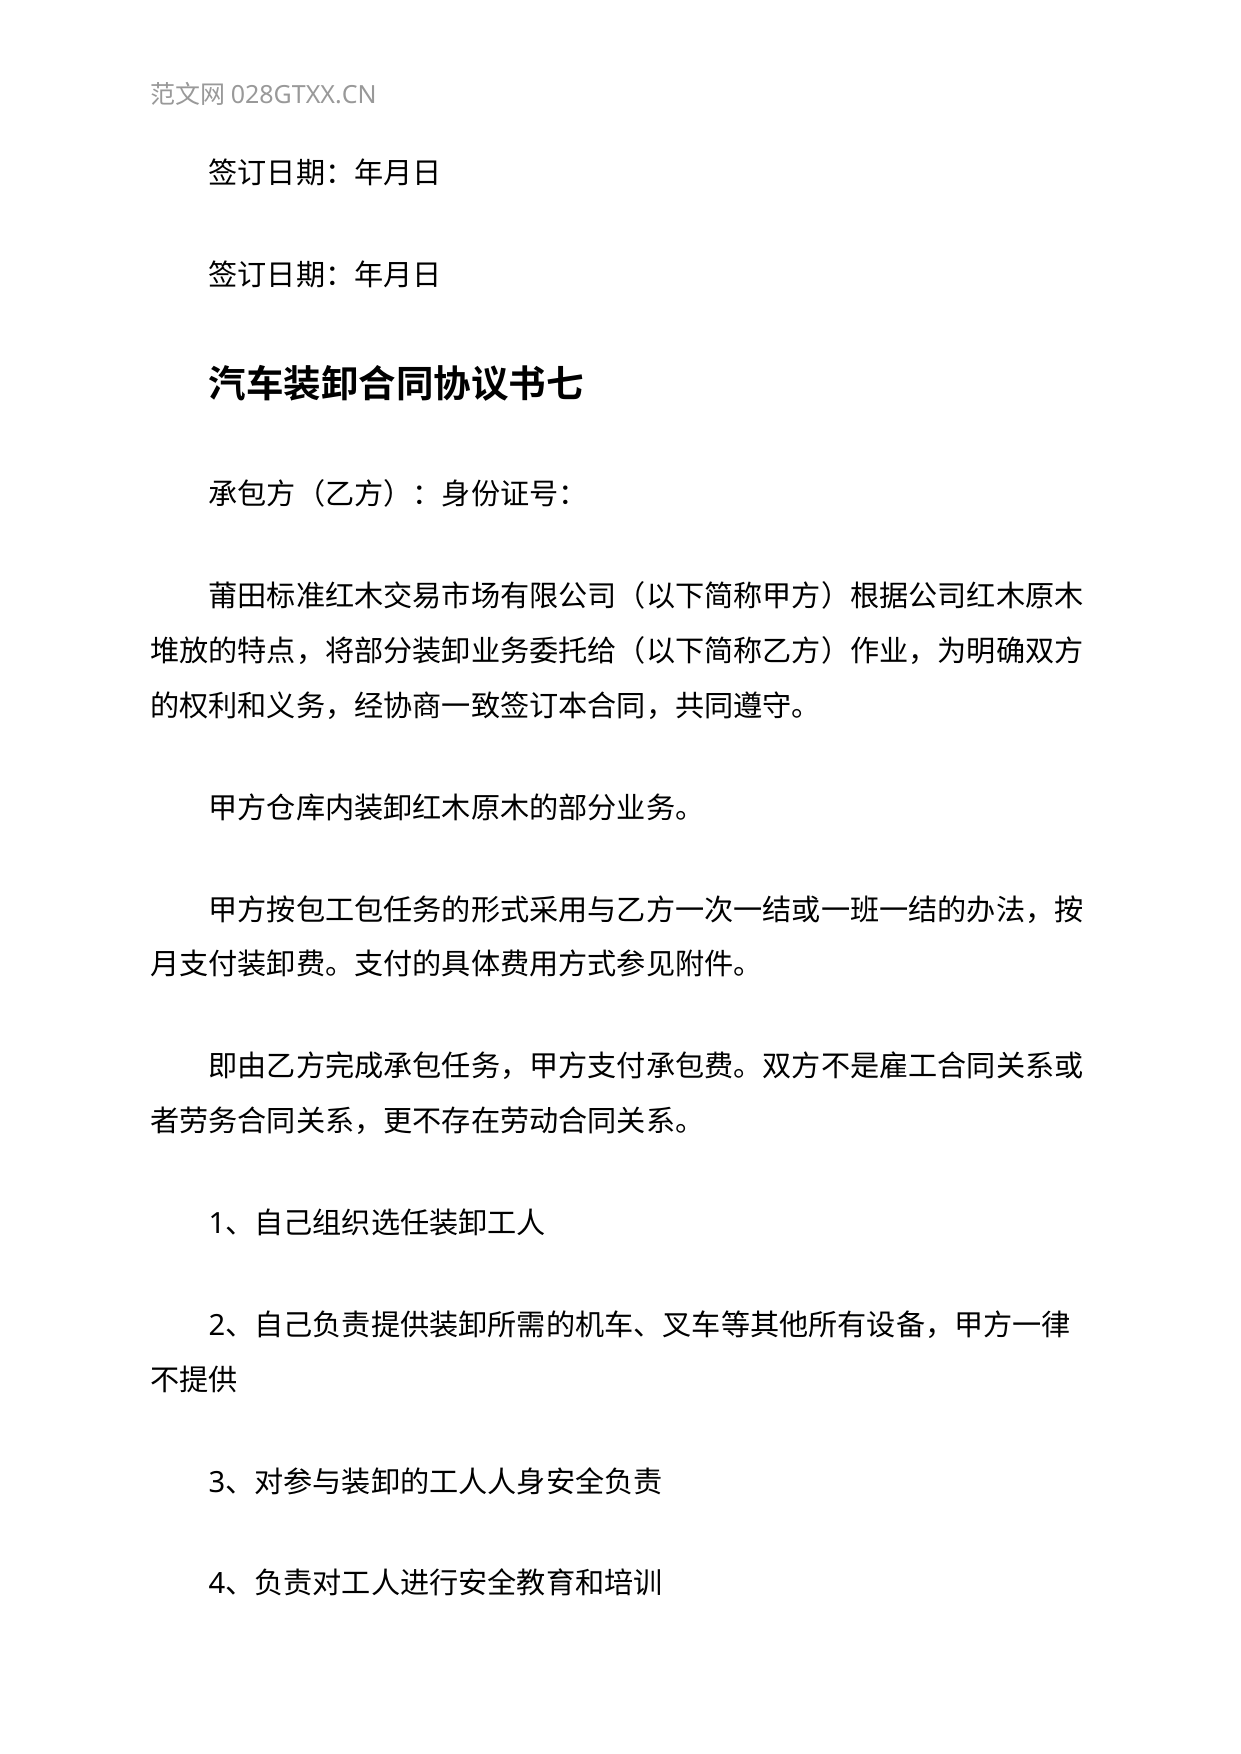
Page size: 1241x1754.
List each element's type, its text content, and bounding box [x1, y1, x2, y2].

text 莆田标准红木交易市场有限公司（以下简称甲方）根据公司红木原木堆放的特点，将部分装卸业务委托给（以下简称乙方）作业，为明确双方的权利和义务，经协商一致签订本合同，共同遵守。 [150, 573, 1090, 725]
text 即由乙方完成承包任务，甲方支付承包费。双方不是雇工合同关系或者劳务合同关系，更不存在劳动合同关系。 [150, 1043, 1090, 1140]
text 4、负责对工人进行安全教育和培训 [150, 1560, 1090, 1602]
text 签订日期：年月日 [150, 150, 1090, 192]
text 2、自己负责提供装卸所需的机车、叉车等其他所有设备，甲方一律不提供 [150, 1301, 1090, 1399]
text 3、对参与装卸的工人人身安全负责 [150, 1458, 1090, 1501]
text 1、自己组织选任装卸工人 [150, 1199, 1090, 1242]
text 汽车装卸合同协议书七 [150, 353, 1090, 408]
text 承包方（乙方）：身份证号： [150, 471, 1090, 513]
text 签订日期：年月日 [150, 252, 1090, 294]
text 甲方按包工包任务的形式采用与乙方一次一结或一班一结的办法，按月支付装卸费。支付的具体费用方式参见附件。 [150, 886, 1090, 983]
text 甲方仓库内装卸红木原木的部分业务。 [150, 784, 1090, 827]
